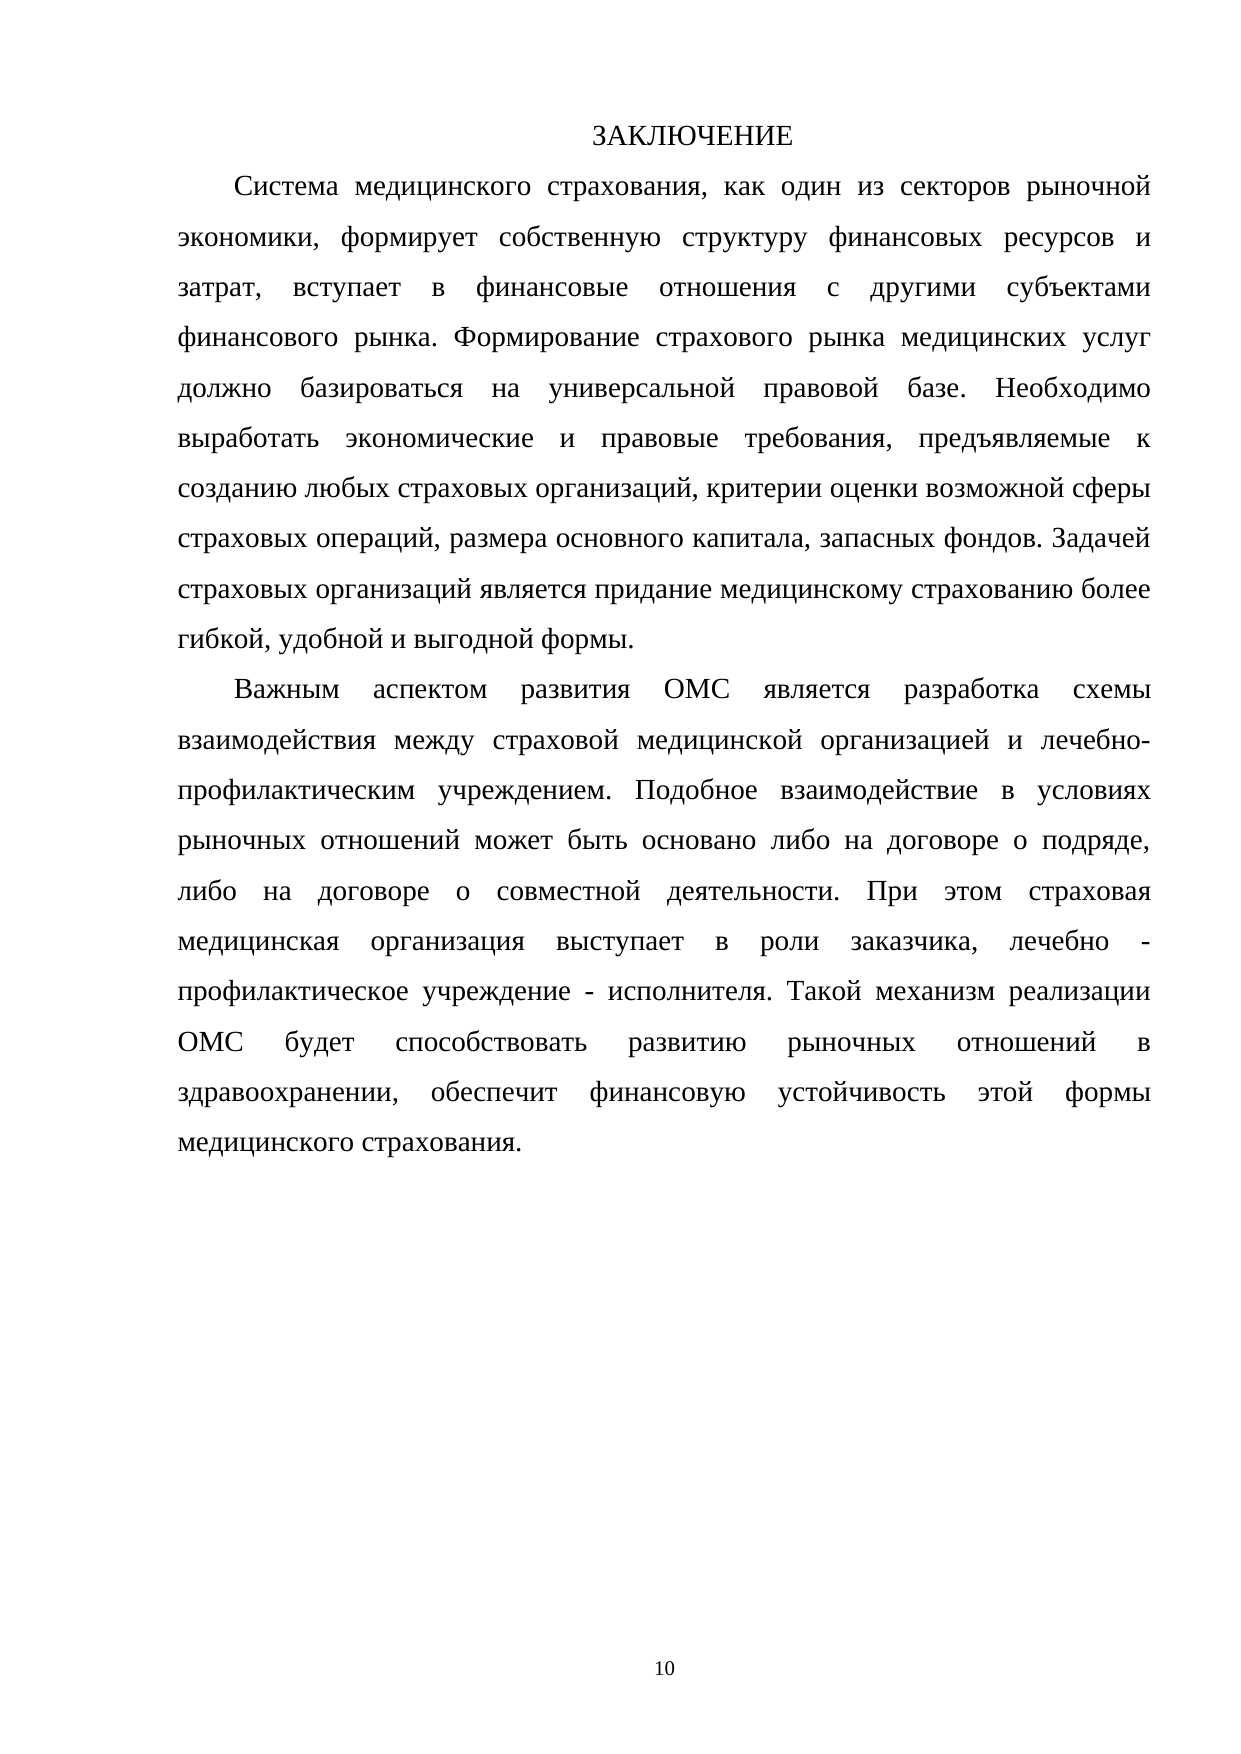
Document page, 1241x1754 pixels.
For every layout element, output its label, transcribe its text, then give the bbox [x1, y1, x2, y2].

text Система медицинского страхования, как один из секторов рыночной экономики, формирует собственную структуру финансовых ресурсов и затрат, вступает в финансовые отношения с другими субъектами финансового рынка. Формирование страхового рынка медицинских услуг должно базироваться на универсальной правовой базе. Необходимо выработать экономические и правовые требования, предъявляемые к созданию любых страховых организаций, критерии оценки возможной сферы страховых операций, размера основного капитала, запасных фондов. Задачей страховых организаций является придание медицинскому страхованию более гибкой, удобной и выгодной формы. [177, 168, 1152, 655]
text ЗАКЛЮЧЕНИЕ [177, 118, 1152, 152]
text Важным аспектом развития ОМС является разработка схемы взаимодействия между страховой медицинской организацией и лечебно-профилактическим учреждением. Подобное взаимодействие в условиях рыночных отношений может быть основано либо на договоре о подряде, либо на договоре о совместной деятельности. При этом страховая медицинская организация выступает в роли заказчика, лечебно - профилактическое учреждение - исполнителя. Такой механизм реализации ОМС будет способствовать развитию рыночных отношений в здравоохранении, обеспечит финансовую устойчивость этой формы медицинского страхования. [177, 672, 1152, 1158]
